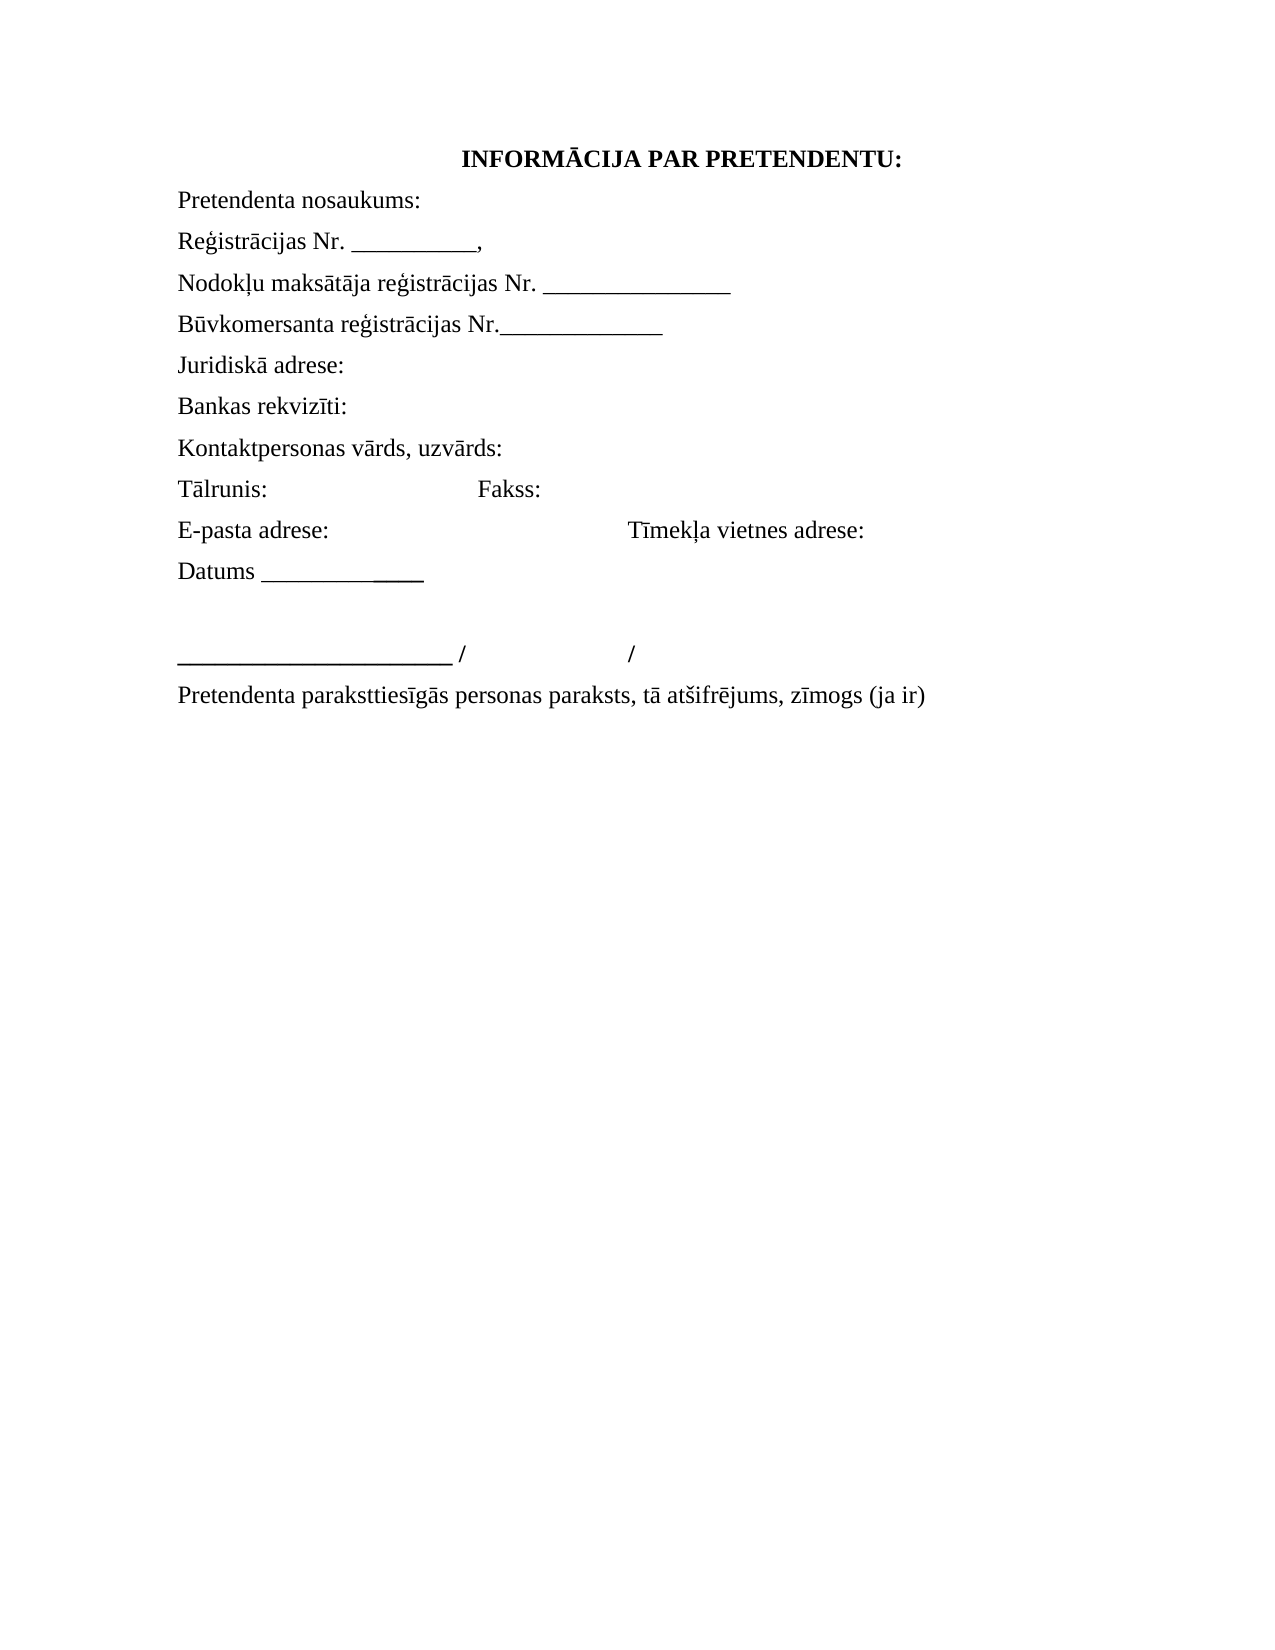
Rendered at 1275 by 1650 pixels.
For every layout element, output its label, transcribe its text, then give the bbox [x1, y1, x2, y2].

text Būvkomersanta reģistrācijas Nr._____________ [177, 309, 1186, 338]
text Reģistrācijas Nr. __________, [177, 226, 1186, 255]
text Pretendenta paraksttiesīgās personas paraksts, tā atšifrējums, zīmogs (ja ir) [177, 680, 1186, 709]
text ______________________ / / [177, 639, 1186, 668]
text Bankas rekvizīti: [177, 391, 1186, 420]
text Kontaktpersonas vārds, uzvārds: [177, 433, 1186, 461]
text Tālrunis: Fakss: [177, 474, 1186, 503]
text Datums _____________ [177, 556, 1186, 585]
text Nodokļu maksātāja reģistrācijas Nr. _______________ [177, 268, 1186, 296]
text E-pasta adrese: Tīmekļa vietnes adrese: [177, 515, 1186, 544]
text Pretendenta nosaukums: [177, 185, 1186, 214]
text INFORMĀCIJA PAR PRETENDENTU: [177, 144, 1186, 173]
text Juridiskā adrese: [177, 350, 1186, 379]
